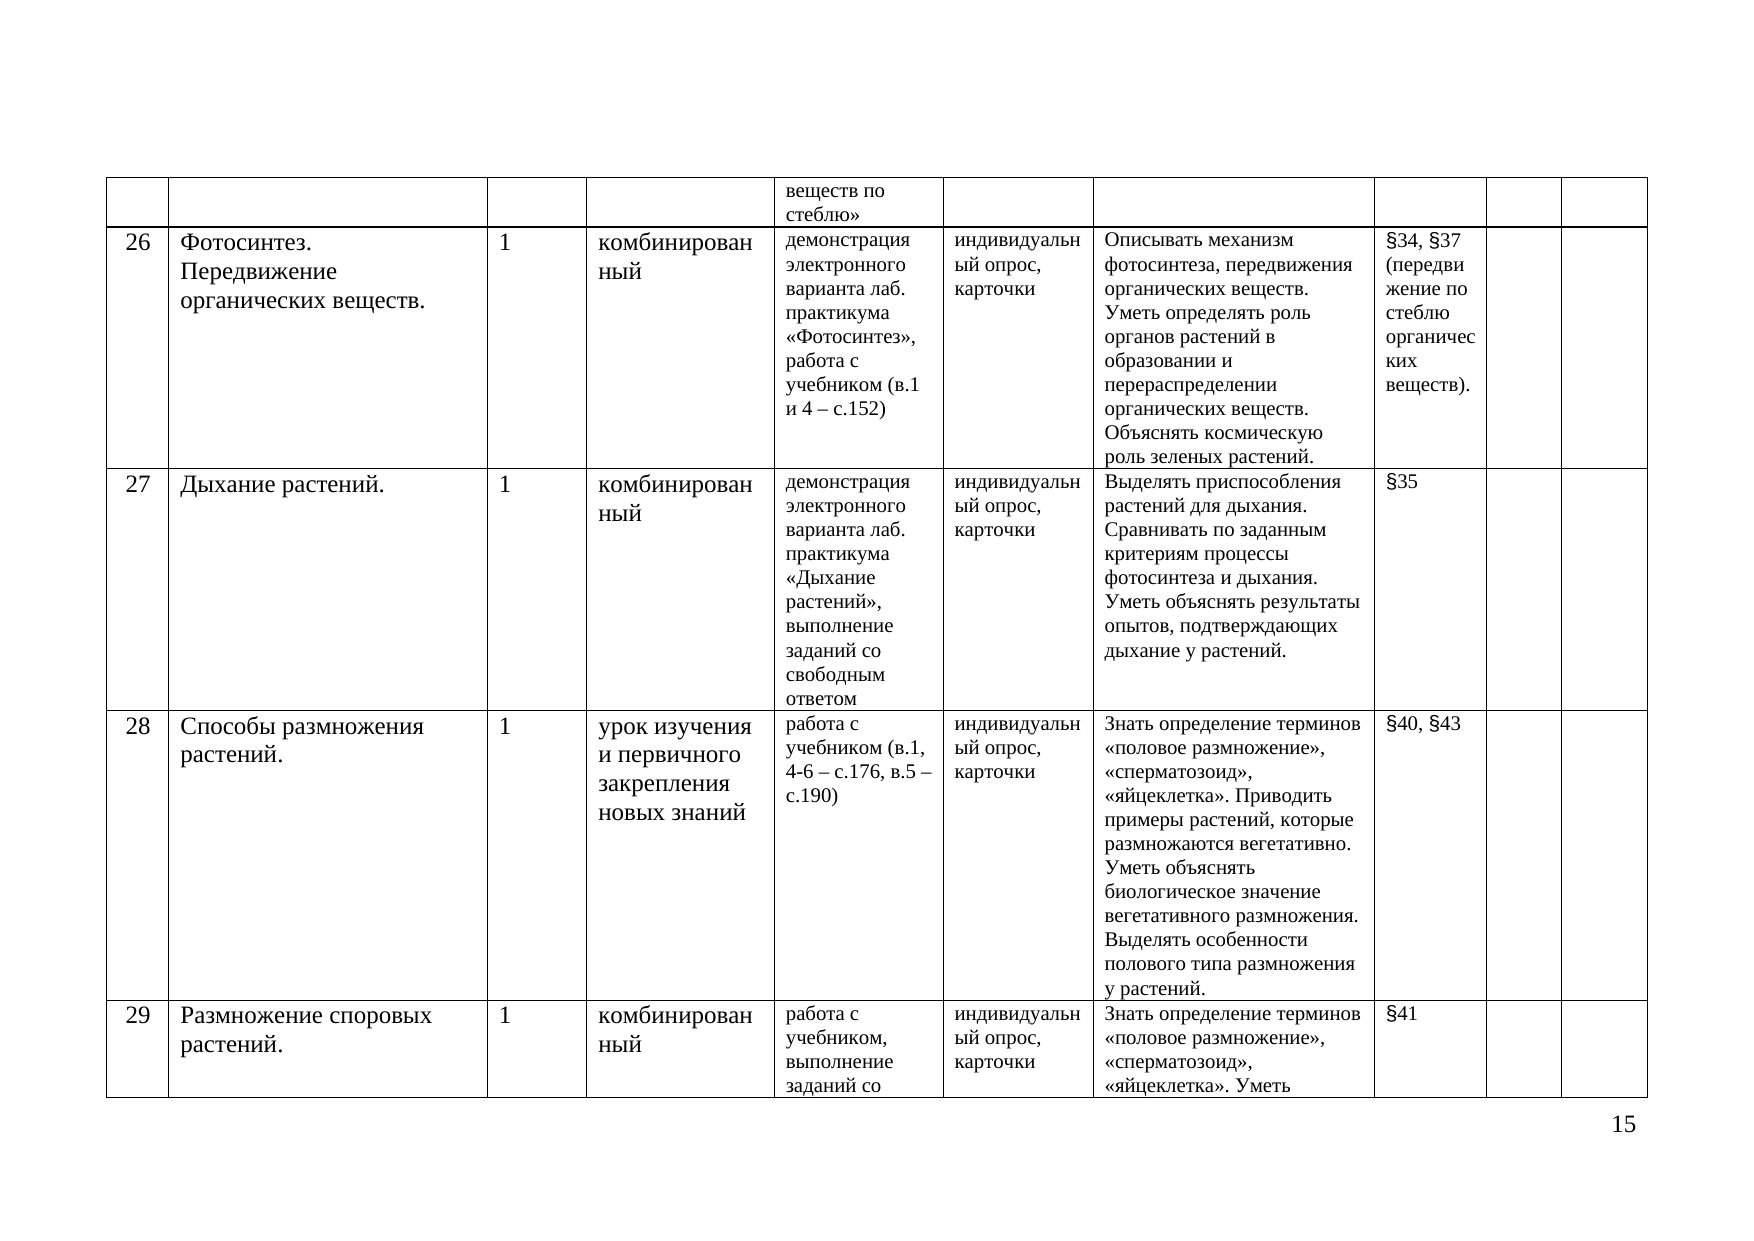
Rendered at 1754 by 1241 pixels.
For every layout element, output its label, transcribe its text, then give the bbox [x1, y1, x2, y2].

table_cell комбинированный [587, 228, 774, 468]
table_cell [1562, 228, 1647, 468]
table_cell Способы размножения растений. [169, 711, 487, 999]
table_cell 26 [107, 228, 168, 468]
table_cell комбинированный [587, 1001, 774, 1097]
table_cell 1 [488, 469, 586, 710]
table_cell урок изучения и первичного закрепления новых знаний [587, 711, 774, 999]
table_cell демонстрация электронного варианта лаб. практикума «Дыхание растений», выполнение заданий со свободным ответом [775, 469, 943, 710]
table_cell Выделять приспособления растений для дыхания. Сравнивать по заданным критериям процессы фотосинтеза и дыхания. Уметь объяснять результаты опытов, подтверждающих дыхание у растений. [1094, 469, 1374, 710]
table_cell Описывать механизм фотосинтеза, передвижения органических веществ. Уметь определять роль органов растений в образовании и перераспределении органических веществ. Объяснять космическую роль зеленых растений. [1094, 228, 1374, 468]
table_cell Знать определение терминов «половое размножение», «сперматозоид», «яйцеклетка». Приводить примеры растений, которые размножаются вегетативно. Уметь объяснять биологическое значение вегетативного размножения. Выделять особенности полового типа размножения у растений. [1094, 711, 1374, 999]
table_cell [1487, 1001, 1561, 1097]
table_cell демонстрация электронного варианта лаб. практикума «Фотосинтез», работа с учебником (в.1 и 4 – с.152) [775, 228, 943, 468]
table_cell 1 [488, 1001, 586, 1097]
table_cell 1 [488, 178, 586, 226]
table_cell [1487, 228, 1561, 468]
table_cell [1375, 178, 1486, 226]
table_cell индивидуальный опрос, карточки [944, 711, 1093, 999]
table_cell 29 [107, 1001, 168, 1097]
table_cell 1 [488, 711, 586, 999]
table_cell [1094, 1001, 1374, 1097]
table_cell 28 [107, 711, 168, 999]
table_cell 25 [107, 178, 168, 226]
table_cell 27 [107, 469, 168, 710]
table_cell комбинированный [587, 469, 774, 710]
table_cell Фотосинтез. Передвижение органических веществ. [169, 228, 487, 468]
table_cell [944, 178, 1093, 226]
table_cell §34, §37 (передвижение по стеблю органических веществ). [1375, 228, 1486, 468]
table_cell [1562, 711, 1647, 999]
table_cell [1487, 711, 1561, 999]
table_cell индивидуальный опрос, карточки [944, 469, 1093, 710]
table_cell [775, 178, 943, 226]
table_cell работа с учебником (в.1, 4-6 – с.176, в.5 – с.190) [775, 711, 943, 999]
table_cell 1 [488, 228, 586, 468]
table_cell Дыхание растений. [169, 469, 487, 710]
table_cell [1094, 178, 1374, 226]
table_cell [1487, 469, 1561, 710]
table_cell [587, 178, 774, 226]
table_cell индивидуальный опрос, карточки [944, 228, 1093, 468]
table_cell §40, §43 [1375, 711, 1486, 999]
table_cell §35 [1375, 469, 1486, 710]
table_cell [169, 1001, 487, 1097]
table_cell [1487, 178, 1561, 226]
table_cell [1562, 469, 1647, 710]
table_cell §41 [1375, 1001, 1486, 1097]
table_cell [169, 178, 487, 226]
table_cell [1562, 178, 1647, 226]
table_cell [1562, 1001, 1647, 1097]
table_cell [944, 1001, 1093, 1097]
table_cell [775, 1001, 943, 1097]
